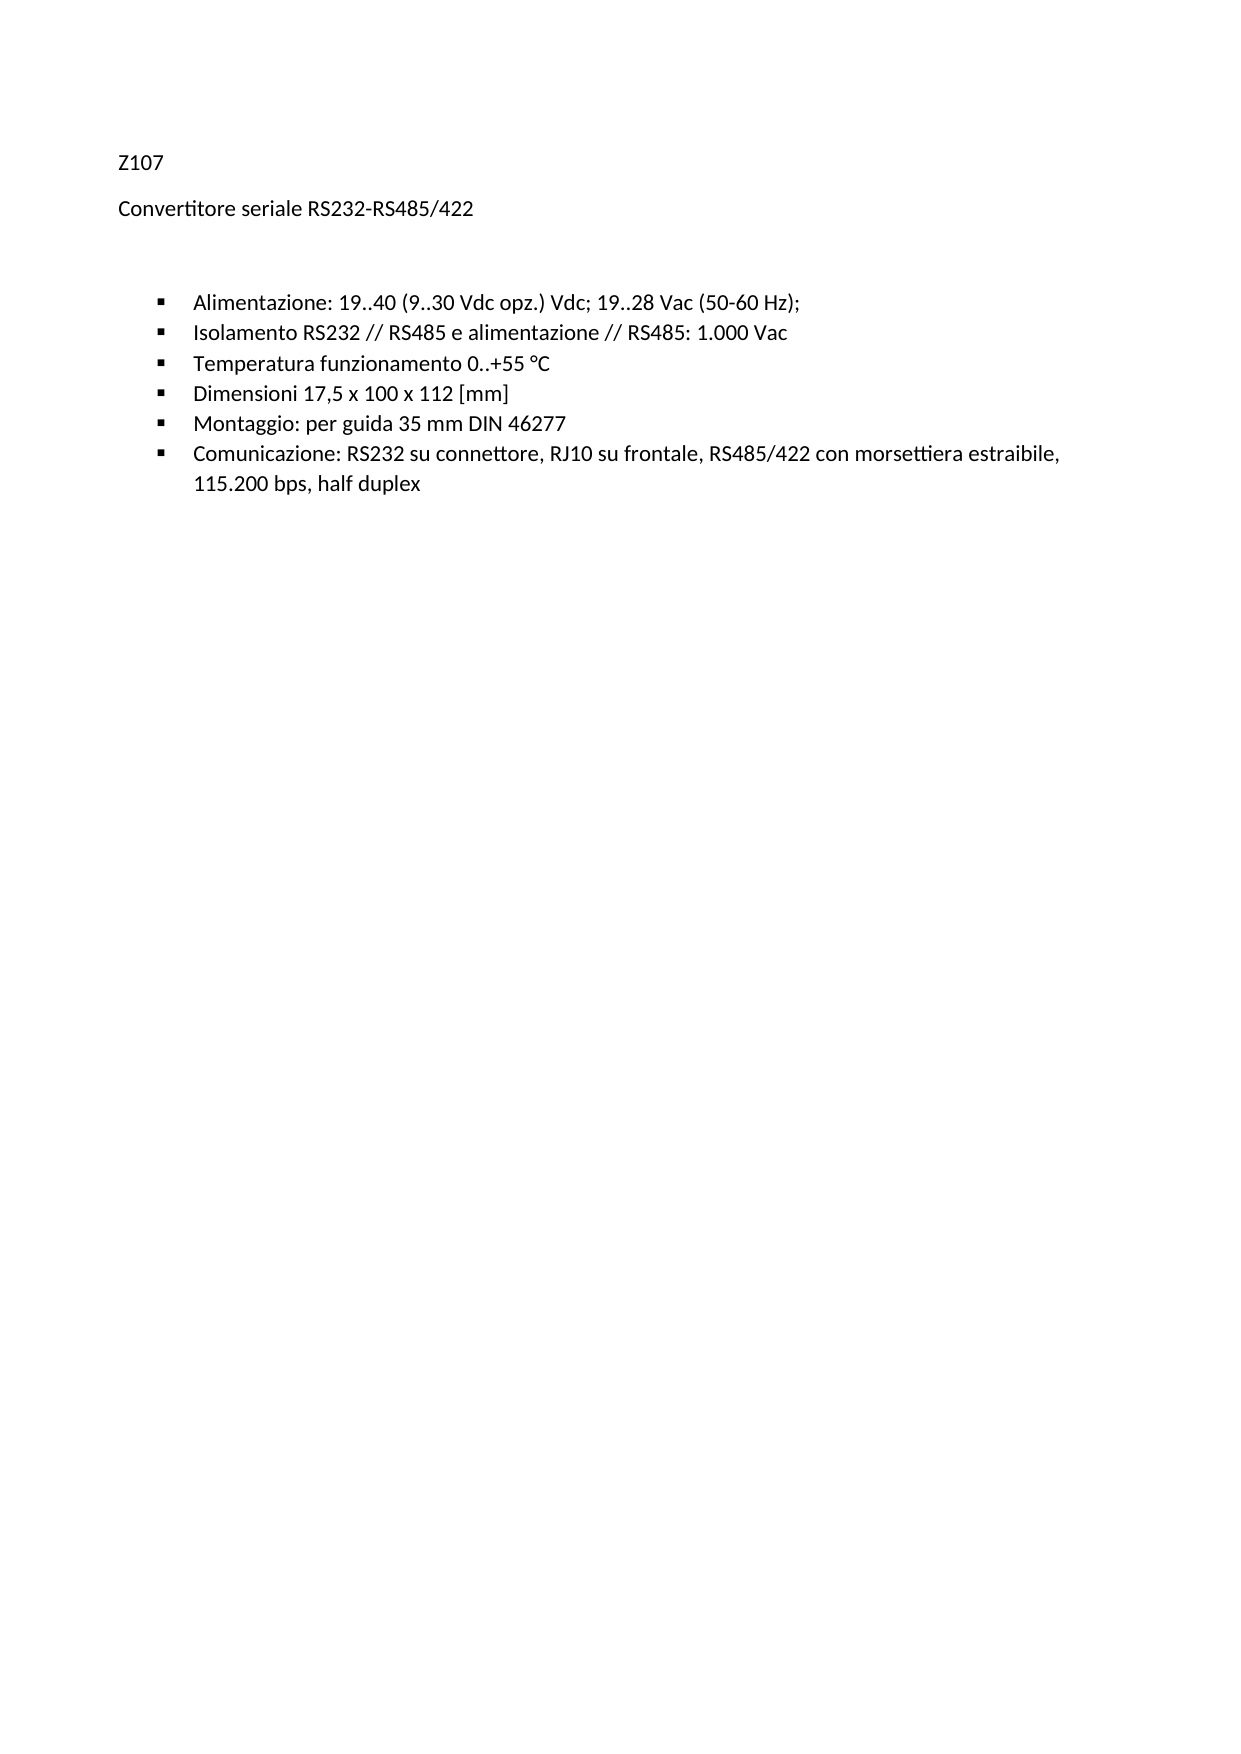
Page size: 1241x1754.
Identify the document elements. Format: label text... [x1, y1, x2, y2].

list Comunicazione: RS232 su connettore, RJ10 su frontale, RS485/422 con morsettiera estraibile, 115.200 bps, half duplex [156, 439, 1122, 497]
list Alimentazione: 19..40 (9..30 Vdc opz.) Vdc; 19..28 Vac (50-60 Hz); [156, 288, 1122, 316]
list Montaggio: per guida 35 mm DIN 46277 [156, 409, 1122, 437]
list Temperatura funzionamento 0..+55 °C [156, 349, 1122, 377]
text Convertitore seriale RS232-RS485/422 [118, 194, 1122, 222]
list Isolamento RS232 // RS485 e alimentazione // RS485: 1.000 Vac [156, 318, 1122, 346]
list Dimensioni 17,5 x 100 x 112 [mm] [156, 379, 1122, 407]
text Z107 [118, 148, 1122, 176]
